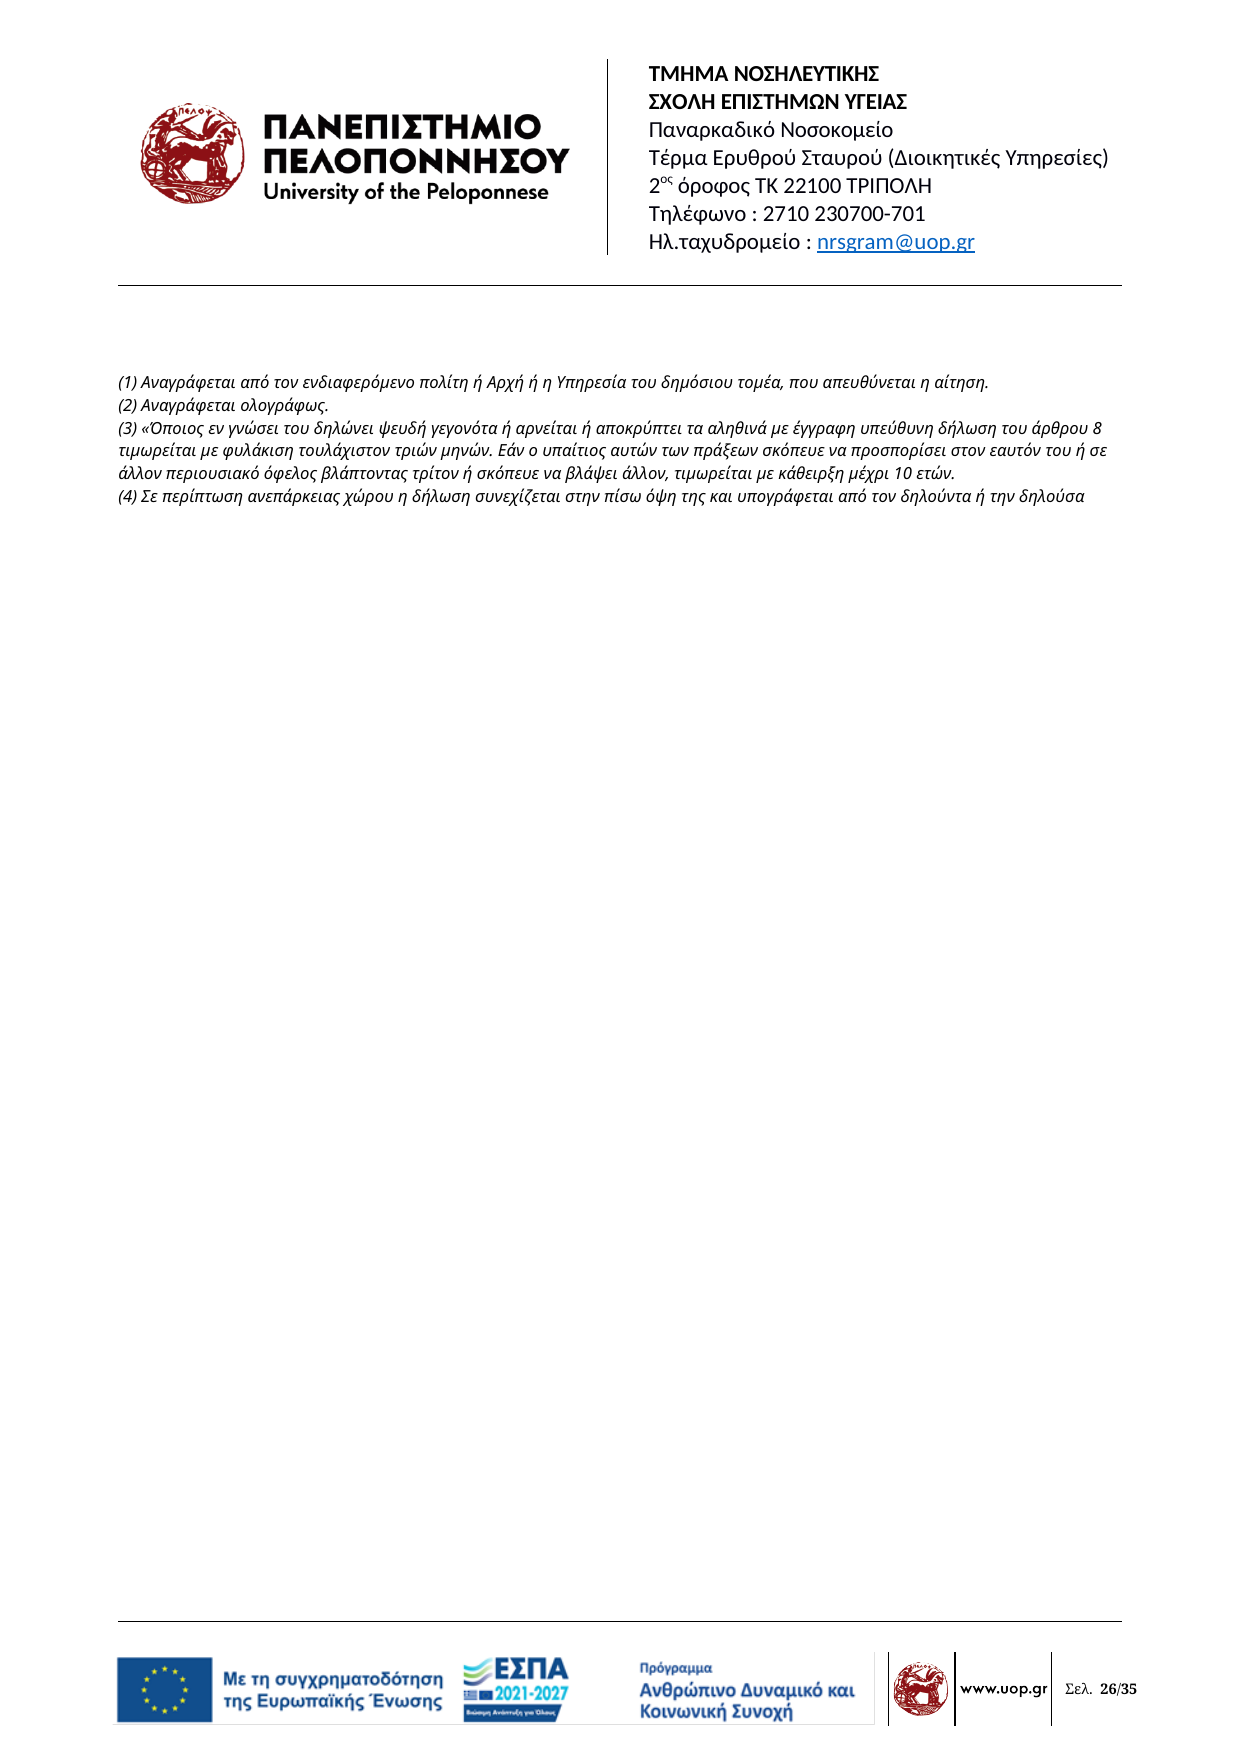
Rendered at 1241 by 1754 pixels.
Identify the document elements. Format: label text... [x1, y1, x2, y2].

text (1) Αναγράφεται από τον ενδιαφερόμενο πολίτη ή Αρχή ή η Υπηρεσία του δημόσιου τομέα, που απευθύνεται η αίτηση. [118, 371, 1122, 394]
text (3) «Όποιος εν γνώσει του δηλώνει ψευδή γεγονότα ή αρνείται ή αποκρύπτει τα αληθινά με έγγραφη υπεύθυνη δήλωση του άρθρου 8 τιμωρείται με φυλάκιση τουλάχιστον τριών μηνών. Εάν ο υπαίτιος αυτών των πράξεων σκόπευε να προσπορίσει στον εαυτόν του ή σε άλλον περιουσιακό όφελος βλάπτοντας τρίτον ή σκόπευε να βλάψει άλλον, τιμωρείται με κάθειρξη μέχρι 10 ετών. [118, 416, 1122, 484]
text (2) Αναγράφεται ολογράφως. [118, 394, 1122, 416]
picture [140, 103, 571, 211]
picture [957, 1668, 1052, 1710]
text (4) Σε περίπτωση ανεπάρκειας χώρου η δήλωση συνεχίζεται στην πίσω όψη της και υπογράφεται από τον δηλούντα ή την δηλούσα [118, 484, 1122, 507]
picture [893, 1662, 951, 1716]
picture [112, 1652, 876, 1726]
